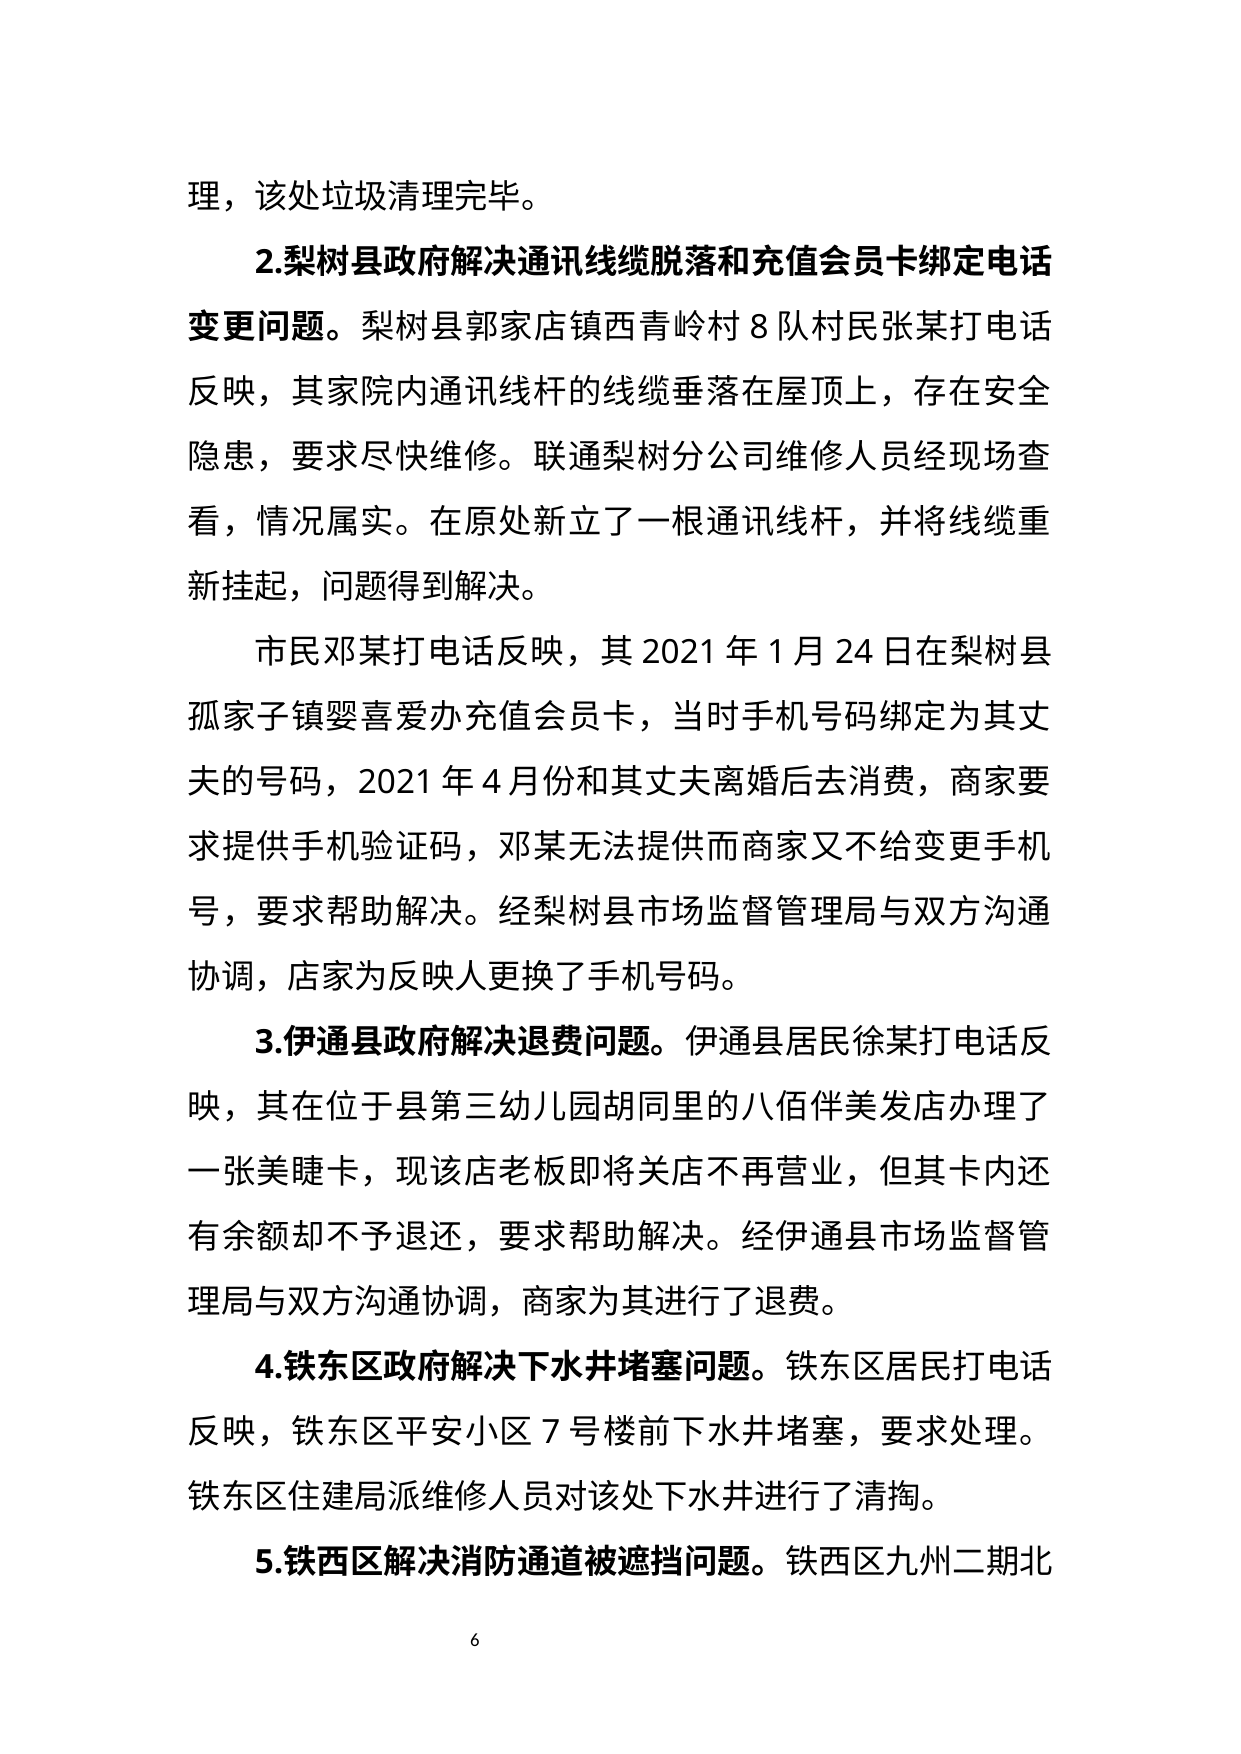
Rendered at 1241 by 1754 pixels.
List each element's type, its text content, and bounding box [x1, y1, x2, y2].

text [187, 1527, 1053, 1592]
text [187, 162, 1053, 227]
text 3.伊通县政府解决退费问题。伊通县居民徐某打电话反映，其在位于县第三幼儿园胡同里的八佰伴美发店办理了一张美睫卡，现该店老板即将关店不再营业，但其卡内还有余额却不予退还，要求帮助解决。经伊通县市场监督管理局与双方沟通协调，商家为其进行了退费。 [187, 1007, 1053, 1332]
text 2.梨树县政府解决通讯线缆脱落和充值会员卡绑定电话变更问题。梨树县郭家店镇西青岭村8队村民张某打电话反映，其家院内通讯线杆的线缆垂落在屋顶上，存在安全隐患，要求尽快维修。联通梨树分公司维修人员经现场查看，情况属实。在原处新立了一根通讯线杆，并将线缆重新挂起，问题得到解决。 [187, 227, 1053, 617]
text 4.铁东区政府解决下水井堵塞问题。铁东区居民打电话反映，铁东区平安小区7号楼前下水井堵塞，要求处理。铁东区住建局派维修人员对该处下水井进行了清掏。 [187, 1332, 1053, 1527]
text 市民邓某打电话反映，其2021年1月24日在梨树县孤家子镇婴喜爱办充值会员卡，当时手机号码绑定为其丈夫的号码，2021年4月份和其丈夫离婚后去消费，商家要求提供手机验证码，邓某无法提供而商家又不给变更手机号，要求帮助解决。经梨树县市场监督管理局与双方沟通协调，店家为反映人更换了手机号码。 [187, 617, 1053, 1007]
